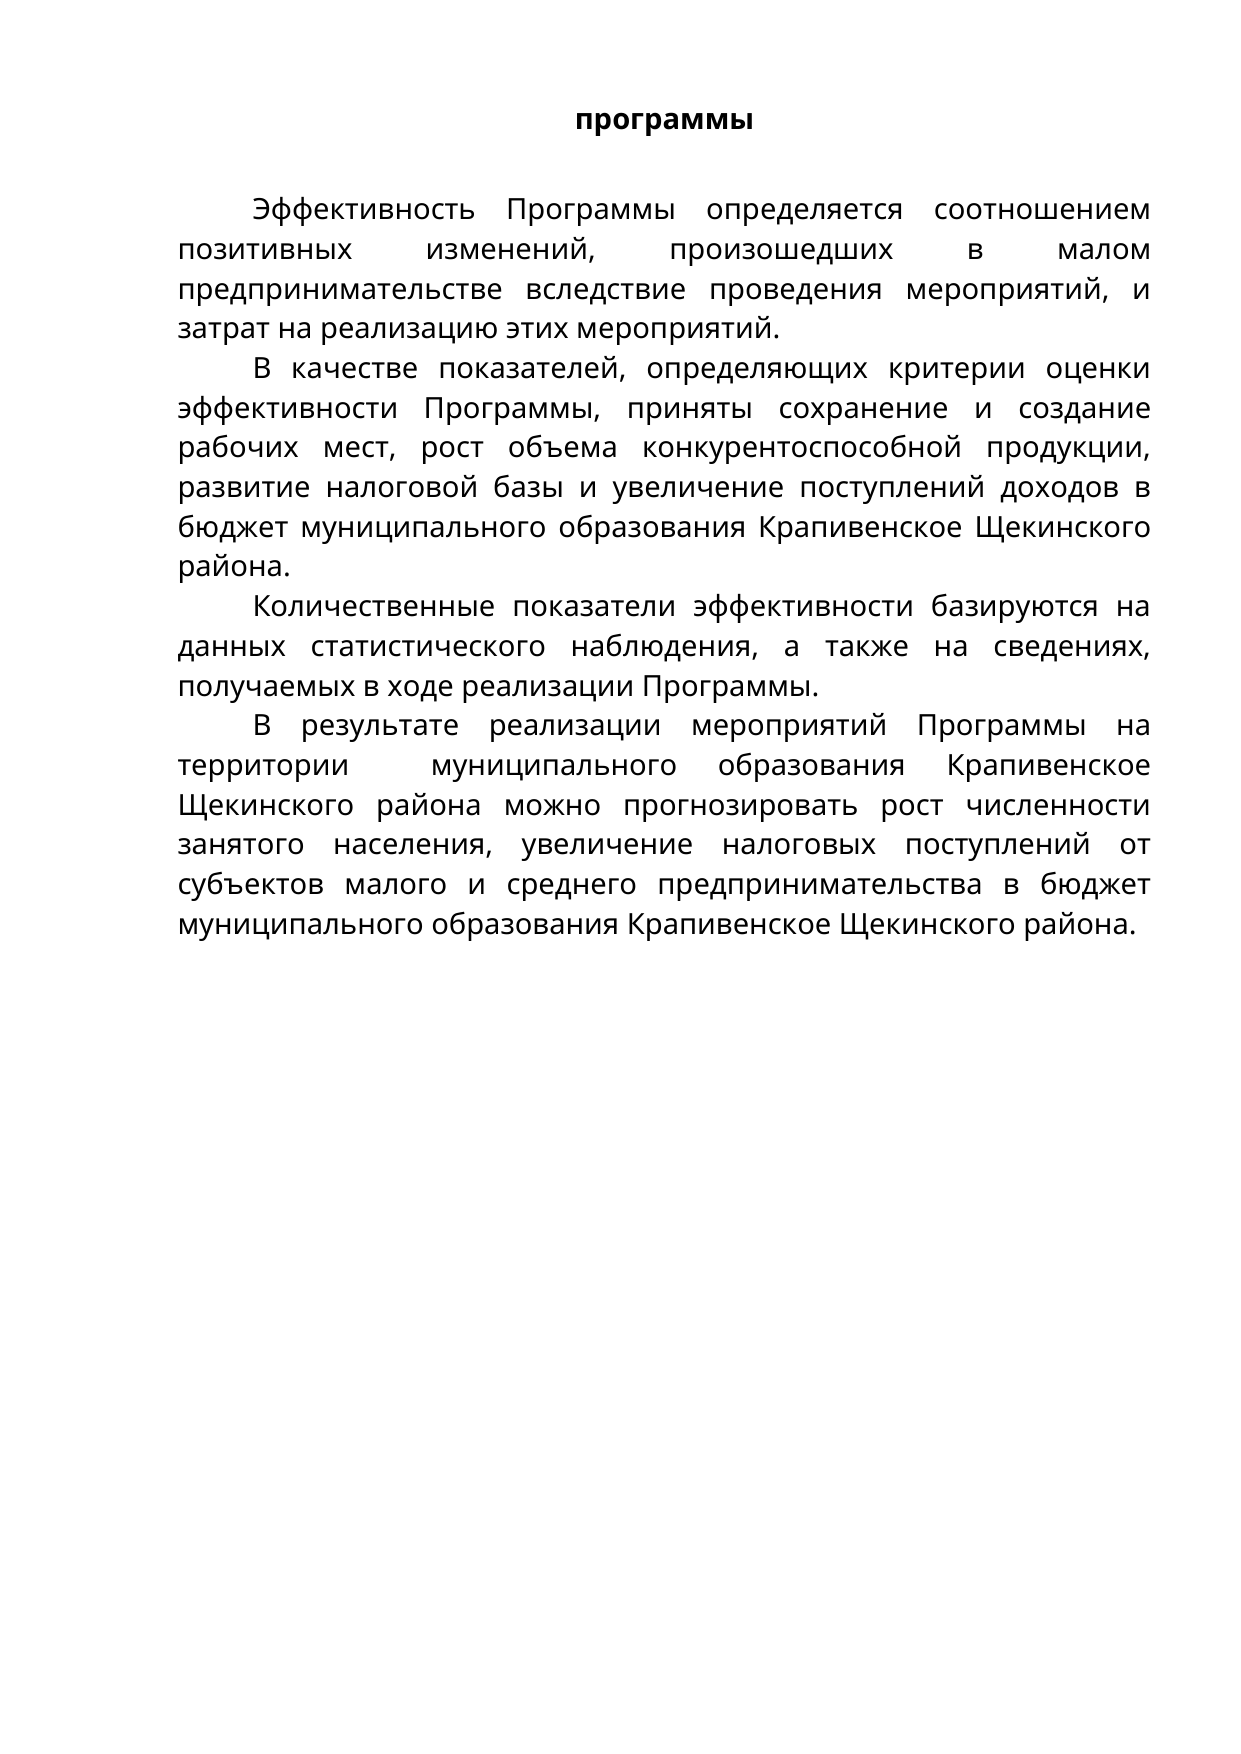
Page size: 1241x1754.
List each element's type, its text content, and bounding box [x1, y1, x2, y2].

text Эффективность Программы определяется соотношением позитивных изменений, произошедших в малом предпринимательстве вследствие проведения мероприятий, и затрат на реализацию этих мероприятий. [177, 188, 1152, 347]
text В результате реализации мероприятий Программы на территории муниципального образования Крапивенское Щекинского района можно прогнозировать рост численности занятого населения, увеличение налоговых поступлений от субъектов малого и среднего предпринимательства в бюджет муниципального образования Крапивенское Щекинского района. [177, 704, 1152, 943]
text Количественные показатели эффективности базируются на данных статистического наблюдения, а также на сведениях, получаемых в ходе реализации Программы. [177, 585, 1152, 704]
text В качестве показателей, определяющих критерии оценки эффективности Программы, приняты сохранение и создание рабочих мест, рост объема конкурентоспособной продукции, развитие налоговой базы и увеличение поступлений доходов в бюджет муниципального образования Крапивенское Щекинского района. [177, 347, 1152, 585]
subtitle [177, 98, 1152, 138]
